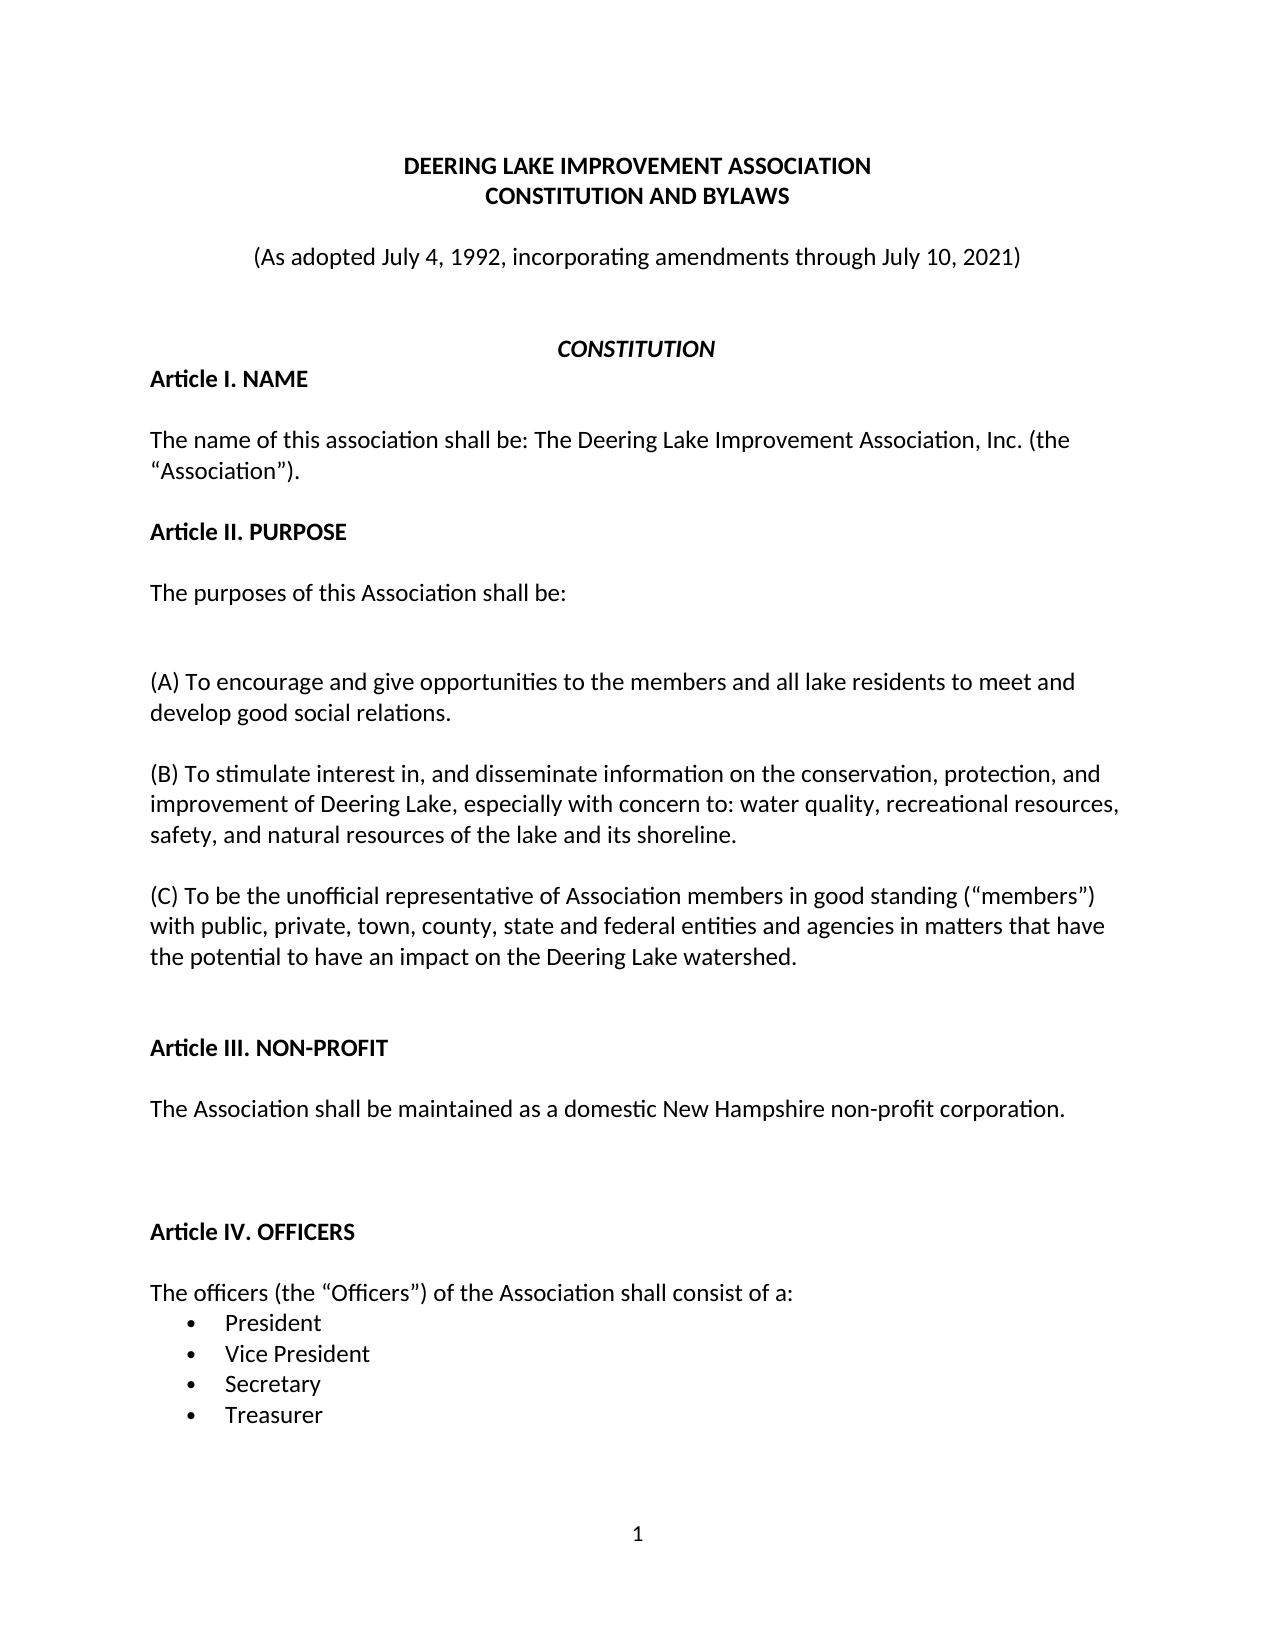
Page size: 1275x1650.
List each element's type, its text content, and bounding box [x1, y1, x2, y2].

text Article II. PURPOSE [150, 516, 1125, 547]
text (B) To stimulate interest in, and disseminate information on the conservation, protection, and improvement of Deering Lake, especially with concern to: water quality, recreational resources, safety, and natural resources of the lake and its shoreline. (C) To be the unofficial representative of Association members in good standing (“members”) with public, private, town, county, state and federal entities and agencies in matters that have the potential to have an impact on the Deering Lake watershed. [150, 758, 1125, 972]
text CONSTITUTION [150, 333, 1125, 364]
text CONSTITUTION AND BYLAWS [150, 181, 1125, 211]
text Article IV. OFFICERS [150, 1216, 1125, 1246]
list Treasurer [187, 1399, 1125, 1429]
text The name of this association shall be: The Deering Lake Improvement Association, Inc. (the “Association”). [150, 425, 1125, 486]
text The Association shall be maintained as a domestic New Hampshire non-profit corporation. [150, 1094, 1125, 1124]
list President [187, 1307, 1125, 1338]
text DEERING LAKE IMPROVEMENT ASSOCIATION [150, 150, 1125, 181]
text (A) To encourage and give opportunities to the members and all lake residents to meet and develop good social relations. [150, 636, 1125, 727]
text The purposes of this Association shall be: [150, 577, 1125, 636]
text The officers (the “Officers”) of the Association shall consist of a: [150, 1277, 1125, 1307]
list Vice President [187, 1338, 1125, 1368]
text Article I. NAME [150, 364, 1125, 394]
text (As adopted July 4, 1992, incorporating amendments through July 10, 2021) [150, 242, 1125, 272]
text Article III. NON-PROFIT [150, 1033, 1125, 1063]
list Secretary [187, 1368, 1125, 1399]
